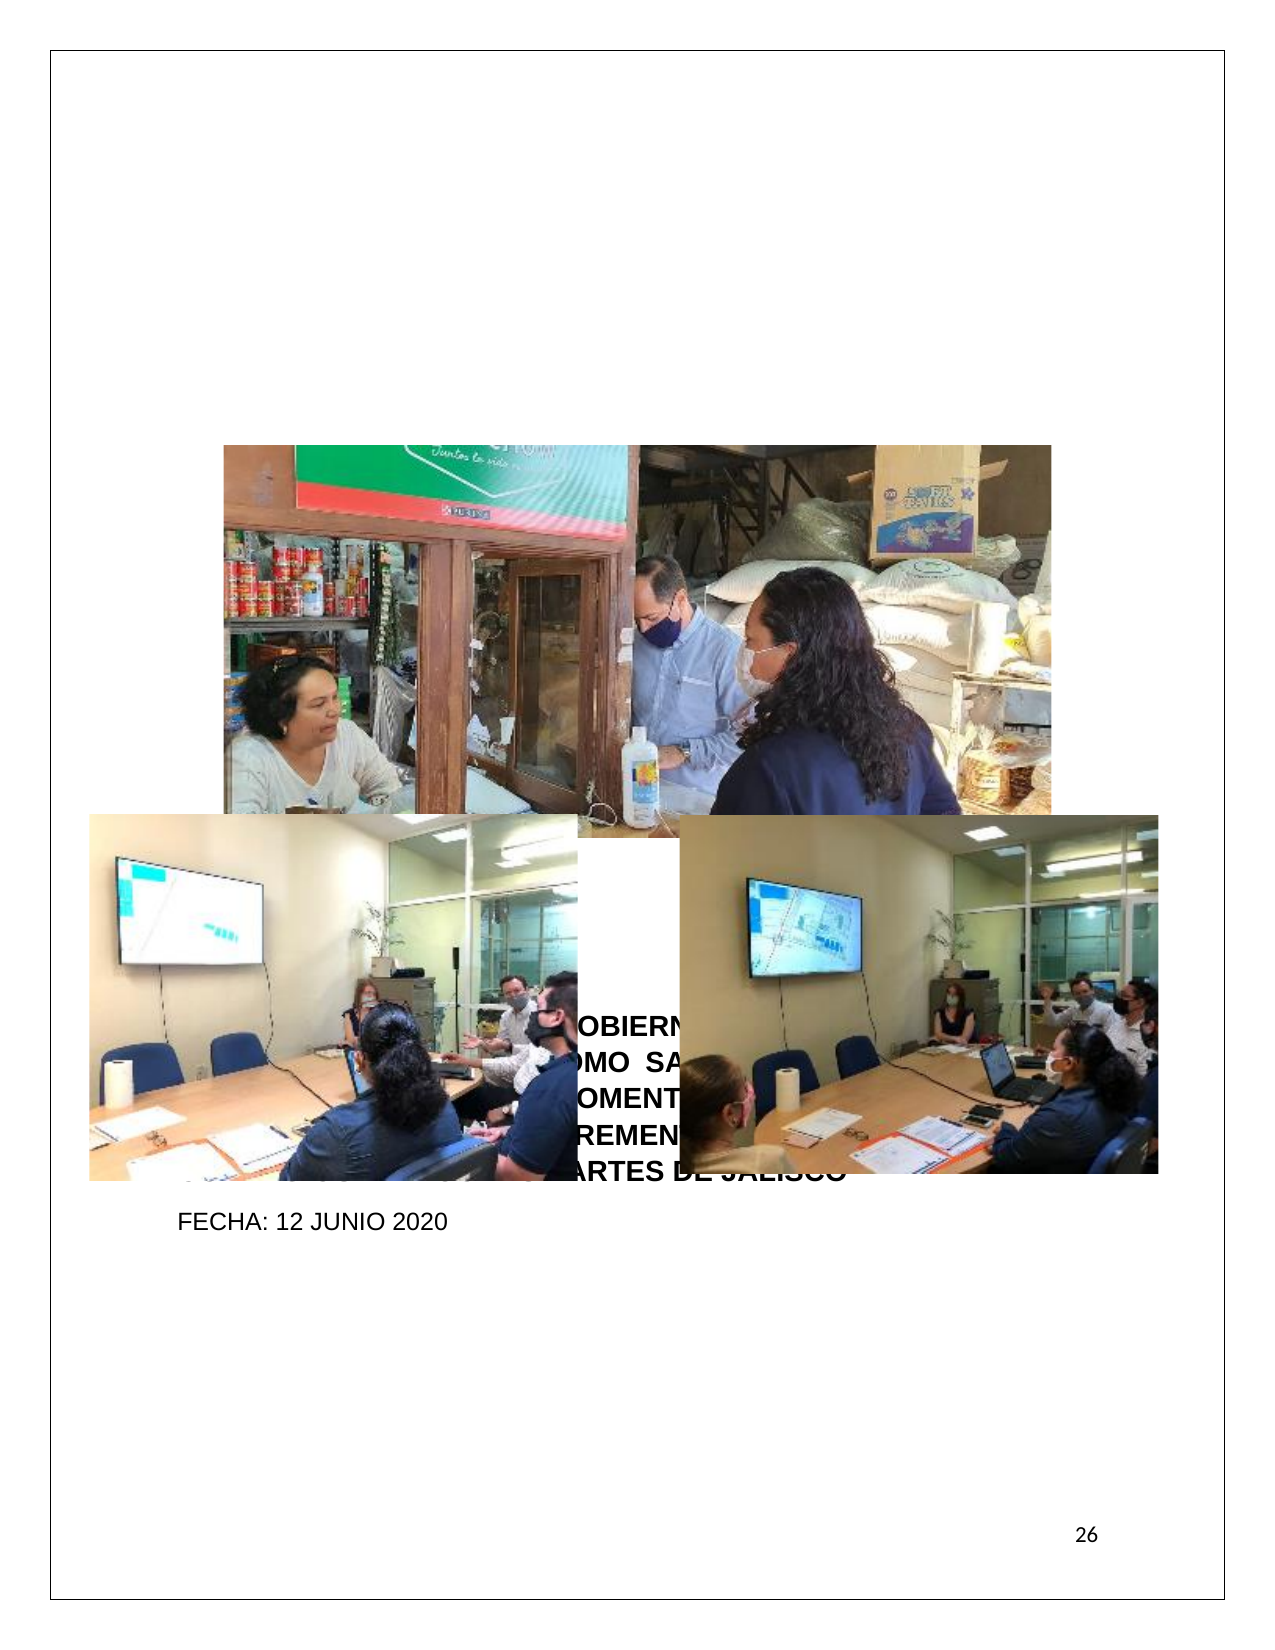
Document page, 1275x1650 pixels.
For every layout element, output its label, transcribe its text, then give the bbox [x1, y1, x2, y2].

picture [89, 445, 1159, 1181]
text FECHA: 12 JUNIO 2020 [177, 1207, 1098, 1235]
text CON EL ESFUERZO DEL GOBIERNO Y LA RESPONSABILIDAD DE LA CIUDADANÍA ES COMO SALDREMOS DE LA EPIDEMIA POR COVID19. HASTA EL MOMENTO HA COBRADO LA VIDA DE MUCHOS Y SIGUE INCREMENTANDO EL NÚMERO DE CONTAGIOS EN MUCHAS PARTES DE JALISCO [177, 1009, 1098, 1187]
